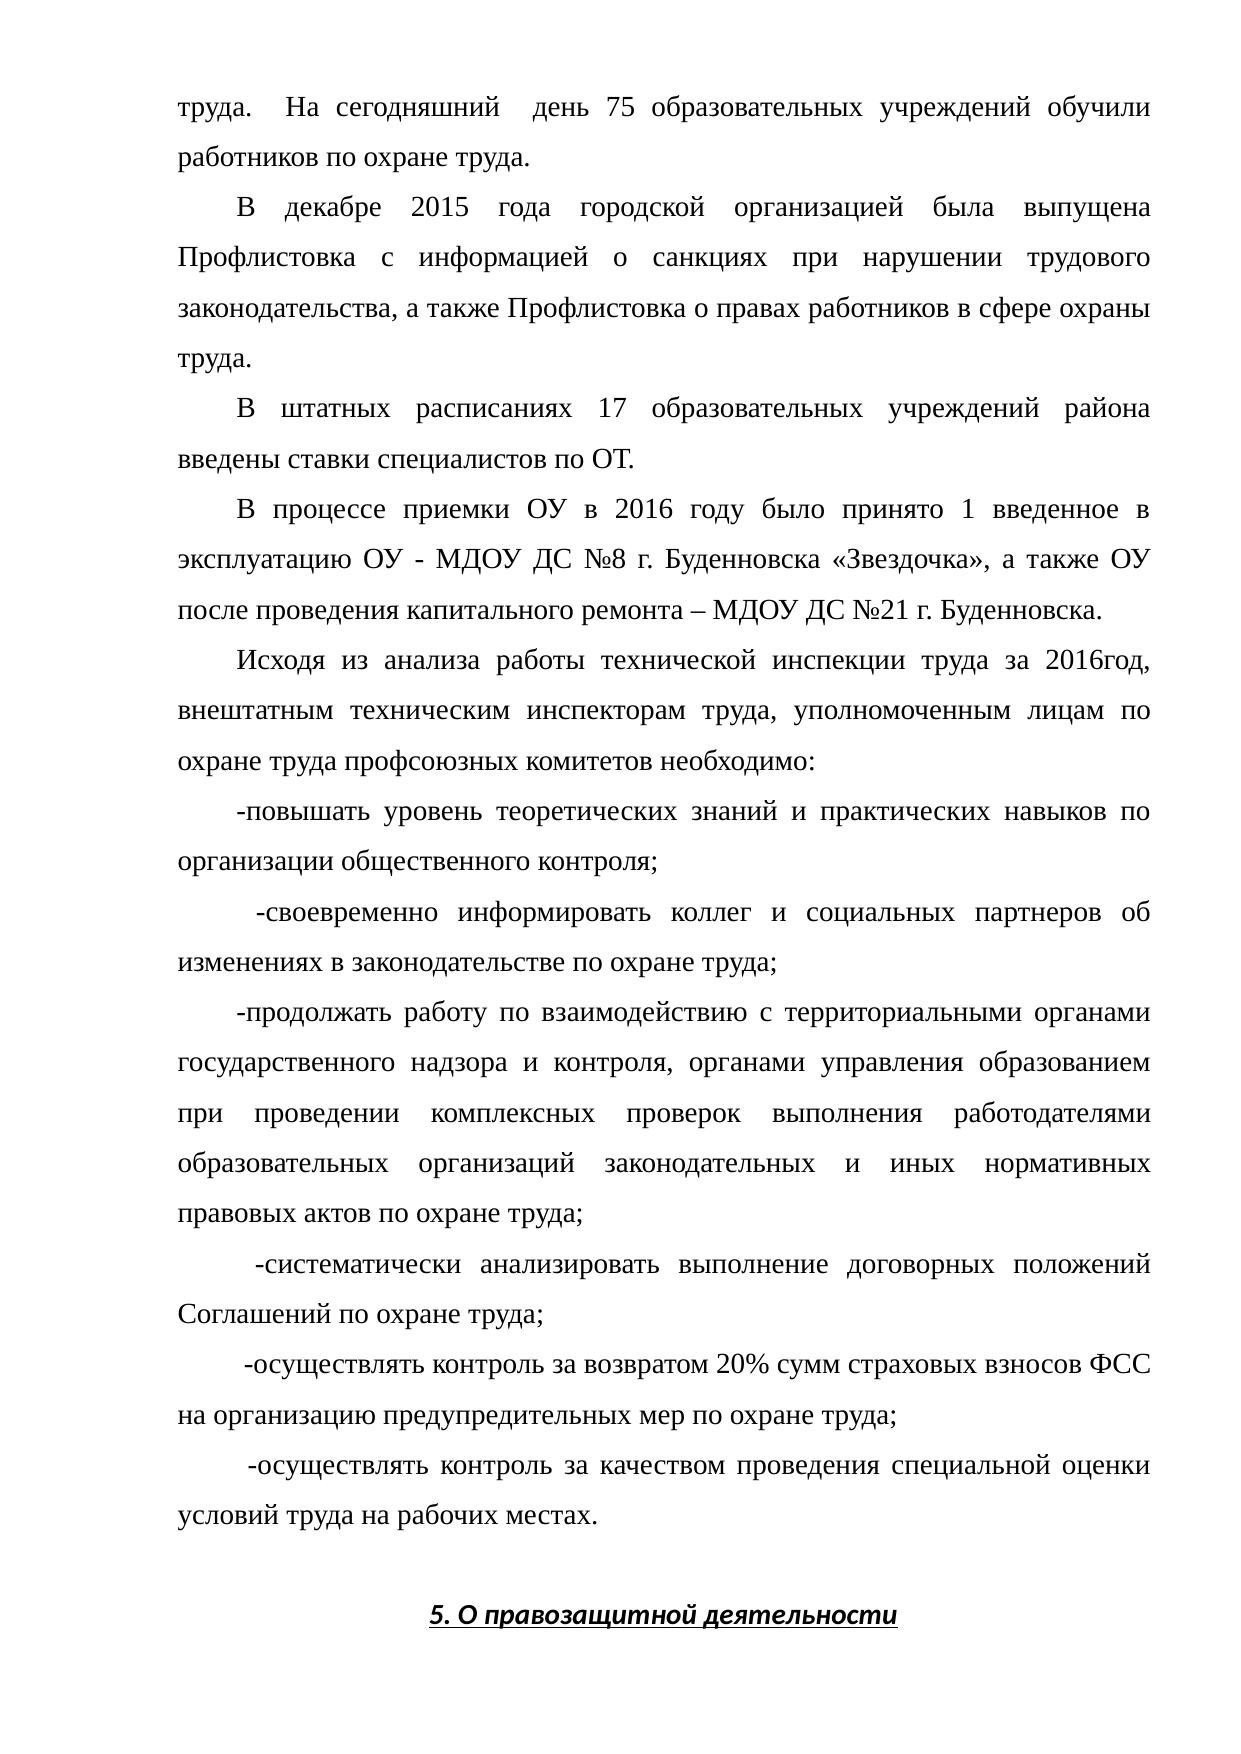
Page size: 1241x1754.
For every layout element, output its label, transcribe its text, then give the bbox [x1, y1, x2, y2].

text -осуществлять контроль за возвратом 20% сумм страховых взносов ФСС на организацию предупредительных мер по охране труда; [177, 1346, 1152, 1430]
text -систематически анализировать выполнение договорных положений Соглашений по охране труда; [177, 1246, 1152, 1330]
text В штатных расписаниях 17 образовательных учреждений района введены ставки специалистов по ОТ. [177, 391, 1152, 474]
text -своевременно информировать коллег и социальных партнеров об изменениях в законодательстве по охране труда; [177, 894, 1152, 977]
text -повышать уровень теоретических знаний и практических навыков по организации общественного контроля; [177, 793, 1152, 877]
text -осуществлять контроль за качеством проведения специальной оценки условий труда на рабочих местах. [177, 1447, 1152, 1531]
text 5. О правозащитной деятельности [177, 1596, 1152, 1632]
text В декабре 2015 года городской организацией была выпущена Профлистовка с информацией о санкциях при нарушении трудового законодательства, а также Профлистовка о правах работников в сфере охраны труда. [177, 189, 1152, 374]
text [177, 89, 1152, 172]
text -продолжать работу по взаимодействию с территориальными органами государственного надзора и контроля, органами управления образованием при проведении комплексных проверок выполнения работодателями образовательных организаций законодательных и иных нормативных правовых актов по охране труда; [177, 994, 1152, 1229]
text Исходя из анализа работы технической инспекции труда за 2016год, внештатным техническим инспекторам труда, уполномоченным лицам по охране труда профсоюзных комитетов необходимо: [177, 642, 1152, 776]
text В процессе приемки ОУ в 2016 году было принято 1 введенное в эксплуатацию ОУ - МДОУ ДС №8 г. Буденновска «Звездочка», а также ОУ после проведения капитального ремонта – МДОУ ДС №21 г. Буденновска. [177, 491, 1152, 625]
